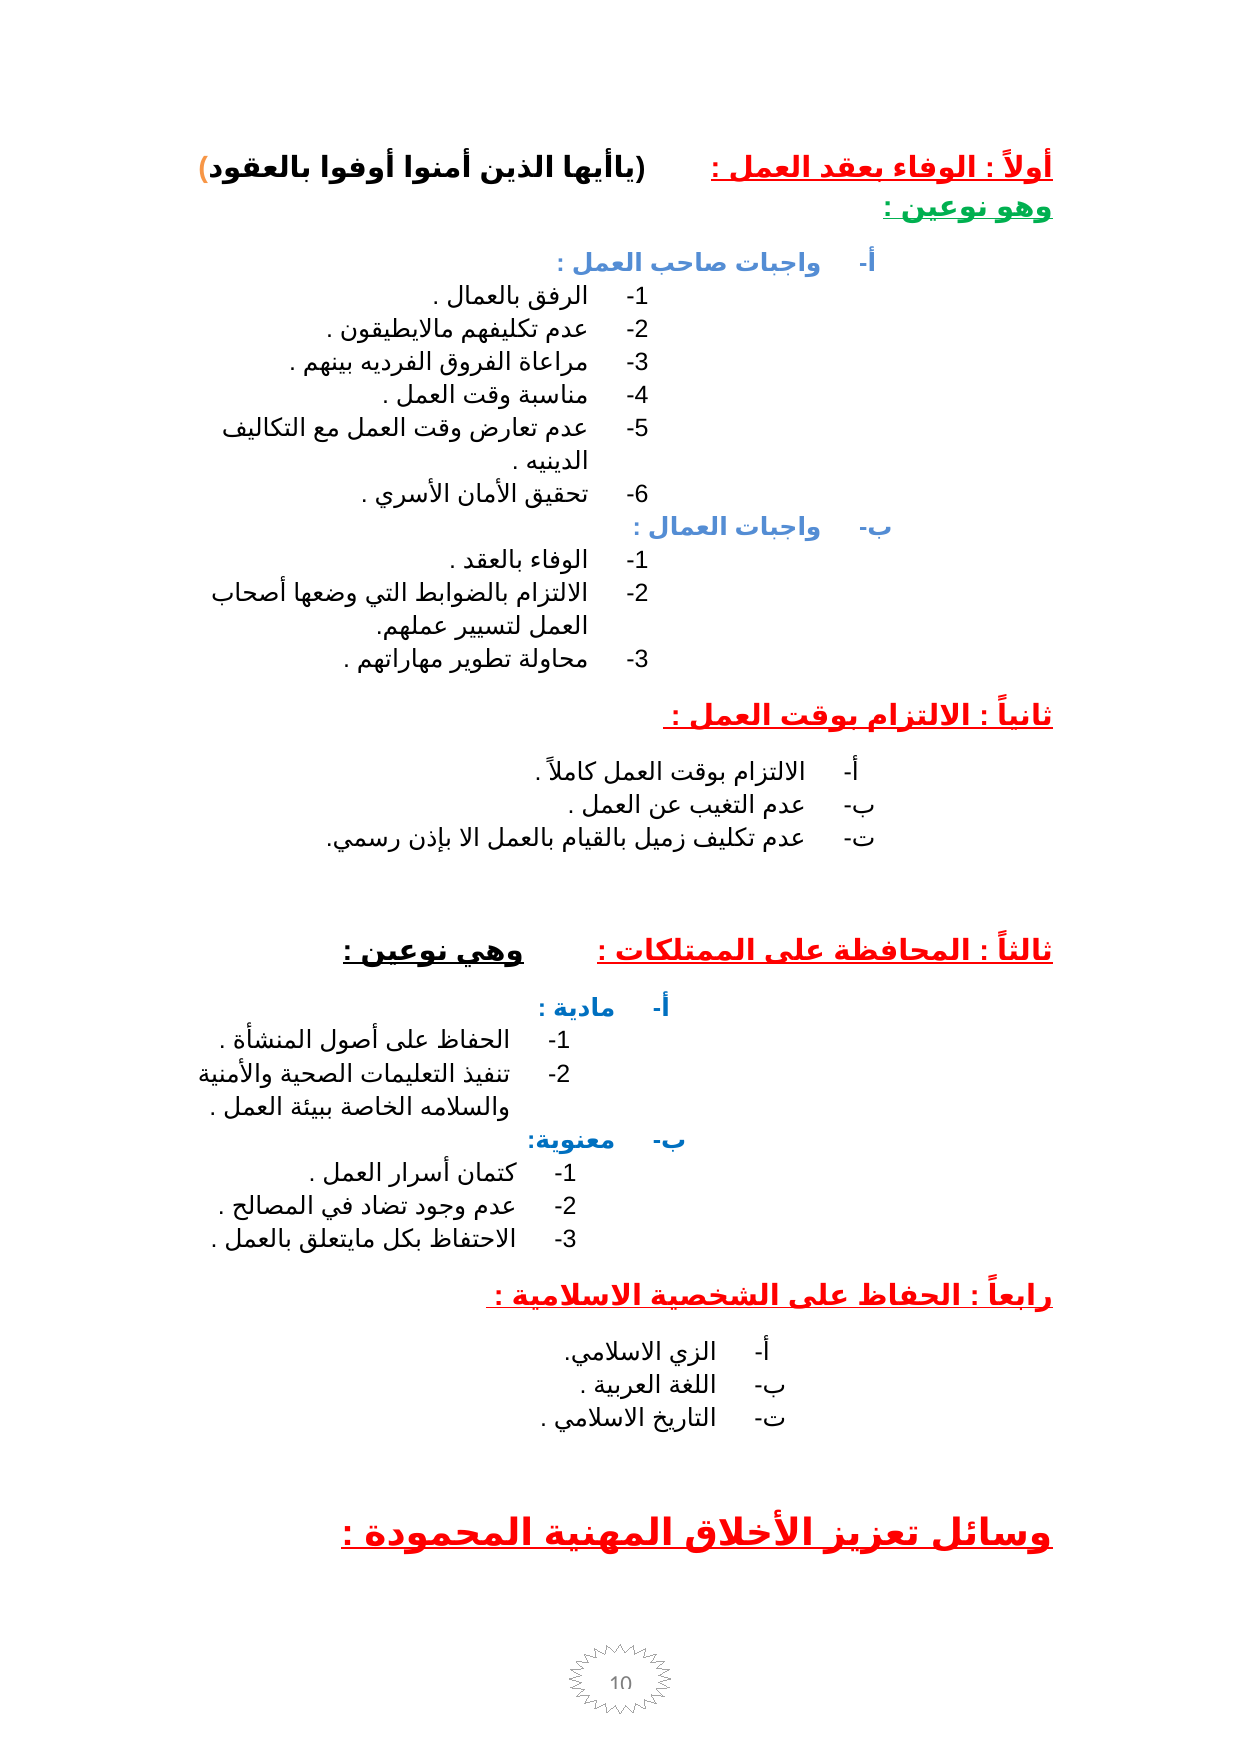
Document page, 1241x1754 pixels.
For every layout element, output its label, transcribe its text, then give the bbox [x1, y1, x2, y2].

text ثانياً : الالتزام بوقت العمل : [187, 698, 1053, 732]
list الاحتفاظ بكل مايتعلق بالعمل . [187, 1224, 554, 1252]
list مراعاة الفروق الفرديه بينهم . [187, 347, 626, 376]
list الالتزام بوقت العمل كاملاً . [187, 757, 843, 786]
list الحفاظ على أصول المنشأة . [187, 1026, 548, 1054]
list مادية : [187, 992, 653, 1021]
text أولاً : الوفاء بعقد العمل : (ياأيها الذين أمنوا أوفوا بالعقود) وهو نوعين : [187, 150, 1053, 222]
list الرفق بالعمال . [187, 281, 626, 310]
list عدم وجود تضاد في المصالح . [187, 1191, 554, 1219]
list اللغة العربية . [187, 1370, 754, 1399]
list عدم تعارض وقت العمل مع التكاليف الدينيه . [187, 413, 626, 475]
text وسائل تعزيز الأخلاق المهنية المحمودة : [187, 1510, 1053, 1553]
list التاريخ الاسلامي . [187, 1403, 754, 1432]
list واجبات العمال : [187, 512, 859, 541]
list معنوية: [187, 1124, 653, 1153]
list عدم تكليفهم مالايطيقون . [187, 314, 626, 343]
list كتمان أسرار العمل . [187, 1158, 554, 1186]
list محاولة تطوير مهاراتهم . [187, 644, 626, 673]
text رابعاً : الحفاظ على الشخصية الاسلامية : [187, 1277, 1053, 1311]
list الالتزام بالضوابط التي وضعها أصحاب العمل لتسيير عملهم. [187, 578, 626, 640]
list عدم تكليف زميل بالقيام بالعمل الا بإذن رسمي. [187, 823, 843, 852]
list واجبات صاحب العمل : [187, 248, 859, 277]
list تحقيق الأمان الأسري . [187, 479, 626, 508]
list عدم التغيب عن العمل . [187, 790, 843, 819]
list مناسبة وقت العمل . [187, 380, 626, 409]
list الزي الاسلامي. [187, 1337, 754, 1366]
list تنفيذ التعليمات الصحية والأمنية والسلامه الخاصة ببيئة العمل . [187, 1058, 548, 1120]
list الوفاء بالعقد . [187, 545, 626, 574]
text ثالثاً : المحافظة على الممتلكات : وهي نوعين : [187, 933, 1053, 967]
